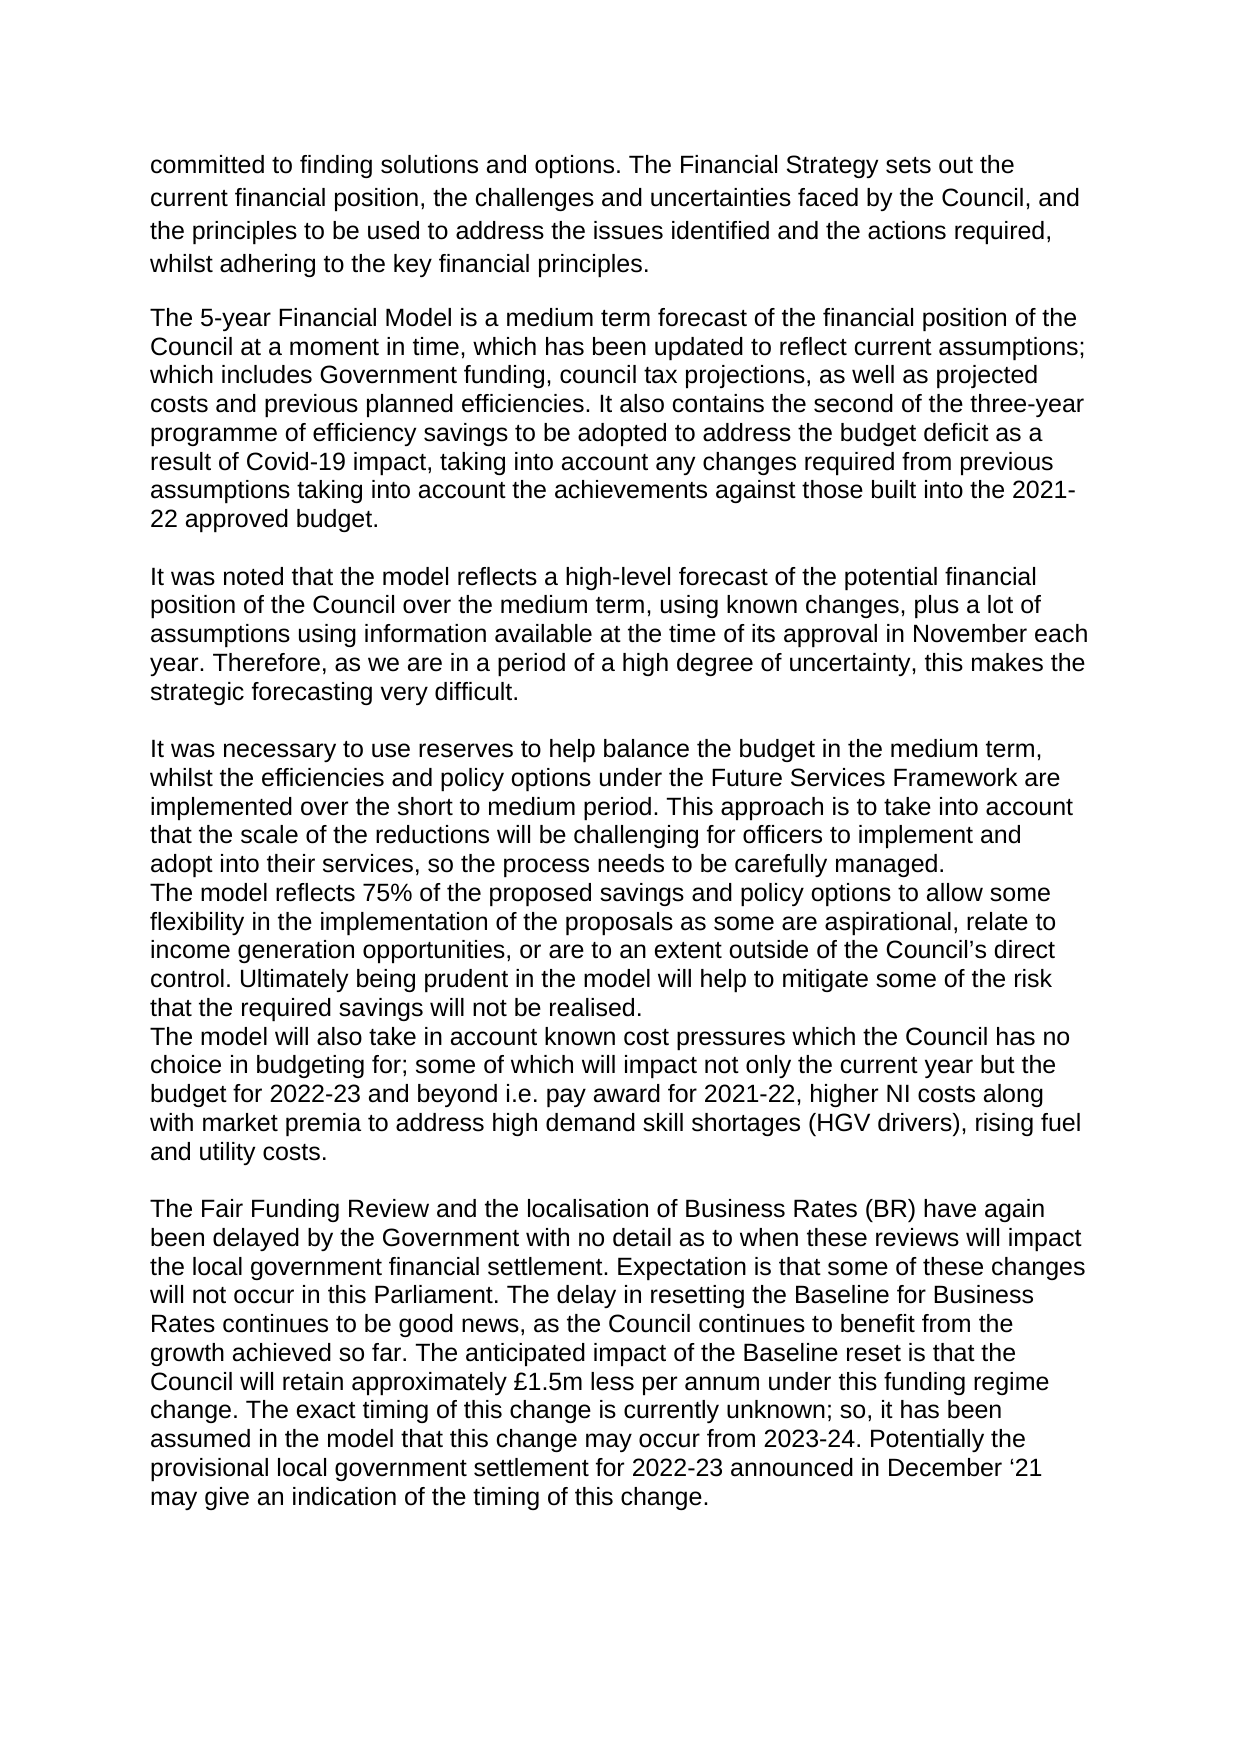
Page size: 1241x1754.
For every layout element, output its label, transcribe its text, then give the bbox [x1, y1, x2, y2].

text The Fair Funding Review and the localisation of Business Rates (BR) have again been delayed by the Government with no detail as to when these reviews will impact the local government financial settlement. Expectation is that some of these changes will not occur in this Parliament. The delay in resetting the Baseline for Business Rates continues to be good news, as the Council continues to benefit from the growth achieved so far. The anticipated impact of the Baseline reset is that the Council will retain approximately £1.5m less per annum under this funding regime change. The exact timing of this change is currently unknown; so, it has been assumed in the model that this change may occur from 2023-24. Potentially the provisional local government settlement for 2022-23 announced in December ‘21 may give an indication of the timing of this change. [150, 1194, 1090, 1510]
text The model will also take in account known cost pressures which the Council has no choice in budgeting for; some of which will impact not only the current year but the budget for 2022-23 and beyond i.e. pay award for 2021-22, higher NI costs along with market premia to address high demand skill shortages (HGV drivers), rising fuel and utility costs. [150, 1022, 1090, 1165]
text The model reflects 75% of the proposed savings and policy options to allow some flexibility in the implementation of the proposals as some are aspirational, relate to income generation opportunities, or are to an extent outside of the Council’s direct control. Ultimately being prudent in the model will help to mitigate some of the risk that the required savings will not be realised. [150, 878, 1090, 1022]
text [150, 150, 1090, 278]
text The 5-year Financial Model is a medium term forecast of the financial position of the Council at a moment in time, which has been updated to reflect current assumptions; which includes Government funding, council tax projections, as well as projected costs and previous planned efficiencies. It also contains the second of the three-year programme of efficiency savings to be adopted to address the budget deficit as a result of Covid-19 impact, taking into account any changes required from previous assumptions taking into account the achievements against those built into the 2021-22 approved budget. [150, 303, 1090, 533]
text It was noted that the model reflects a high-level forecast of the potential financial position of the Council over the medium term, using known changes, plus a lot of assumptions using information available at the time of its approval in November each year. Therefore, as we are in a period of a high degree of uncertainty, this makes the strategic forecasting very difficult. [150, 562, 1090, 705]
text It was necessary to use reserves to help balance the budget in the medium term, whilst the efficiencies and policy options under the Future Services Framework are implemented over the short to medium period. This approach is to take into account that the scale of the reductions will be challenging for officers to implement and adopt into their services, so the process needs to be carefully managed. [150, 734, 1090, 878]
